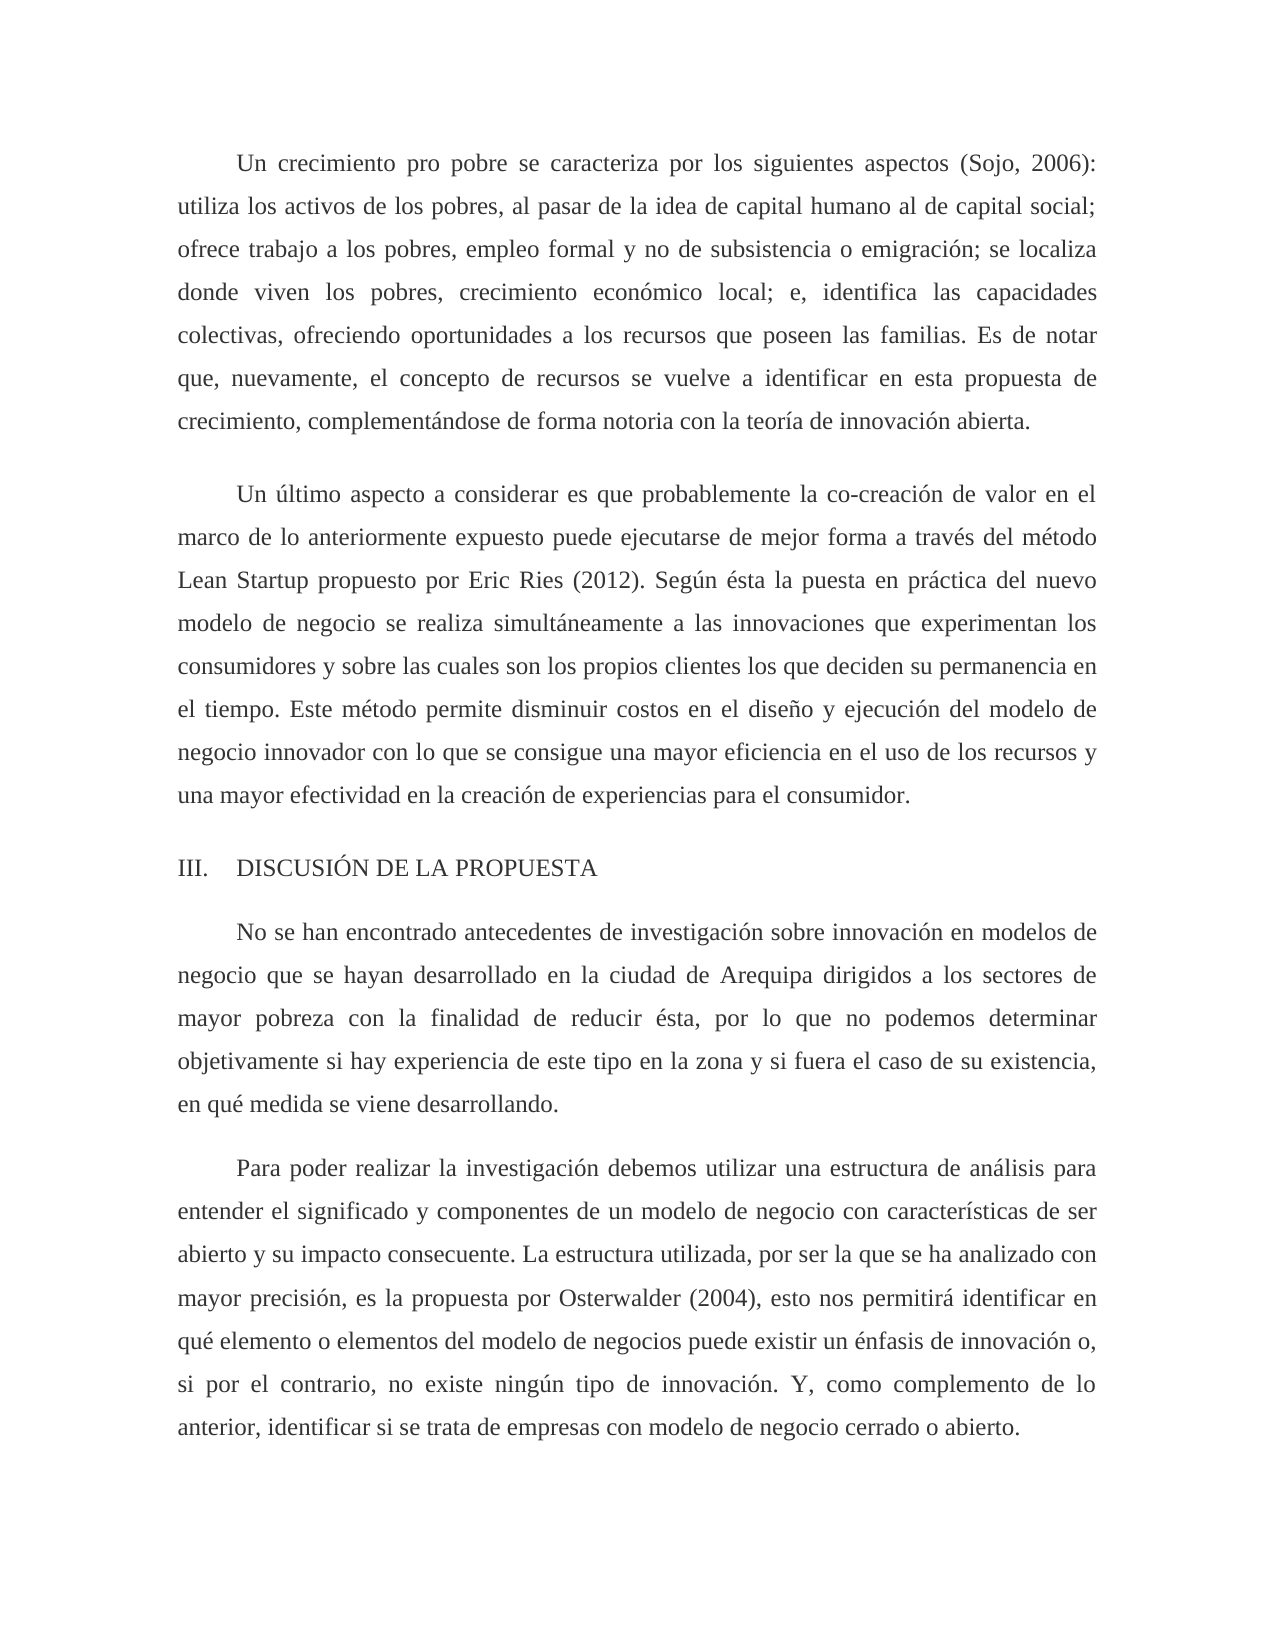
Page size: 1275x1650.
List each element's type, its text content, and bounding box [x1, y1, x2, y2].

text Para poder realizar la investigación debemos utilizar una estructura de análisis para entender el significado y componentes de un modelo de negocio con características de ser abierto y su impacto consecuente. La estructura utilizada, por ser la que se ha analizado con mayor precisión, es la propuesta por Osterwalder (2004), esto nos permitirá identificar en qué elemento o elementos del modelo de negocios puede existir un énfasis de innovación o, si por el contrario, no existe ningún tipo de innovación. Y, como complemento de lo anterior, identificar si se trata de empresas con modelo de negocio cerrado o abierto. [177, 1153, 1098, 1441]
text No se han encontrado antecedentes de investigación sobre innovación en modelos de negocio que se hayan desarrollado en la ciudad de Arequipa dirigidos a los sectores de mayor pobreza con la finalidad de reducir ésta, por lo que no podemos determinar objetivamente si hay experiencia de este tipo en la zona y si fuera el caso de su existencia, en qué medida se viene desarrollando. [177, 917, 1098, 1118]
text III. DISCUSIÓN DE LA PROPUESTA [177, 853, 1098, 882]
text Un último aspecto a considerar es que probablemente la co-creación de valor en el marco de lo anteriormente expuesto puede ejecutarse de mejor forma a través del método Lean Startup propuesto por Eric Ries (2012). Según ésta la puesta en práctica del nuevo modelo de negocio se realiza simultáneamente a las innovaciones que experimentan los consumidores y sobre las cuales son los propios clientes los que deciden su permanencia en el tiempo. Este método permite disminuir costos en el diseño y ejecución del modelo de negocio innovador con lo que se consigue una mayor eficiencia en el uso de los recursos y una mayor efectividad en la creación de experiencias para el consumidor. [177, 479, 1098, 809]
text Un crecimiento pro pobre se caracteriza por los siguientes aspectos (Sojo, 2006): utiliza los activos de los pobres, al pasar de la idea de capital humano al de capital social; ofrece trabajo a los pobres, empleo formal y no de subsistencia o emigración; se localiza donde viven los pobres, crecimiento económico local; e, identifica las capacidades colectivas, ofreciendo oportunidades a los recursos que poseen las familias. Es de notar que, nuevamente, el concepto de recursos se vuelve a identificar en esta propuesta de crecimiento, complementándose de forma notoria con la teoría de innovación abierta. [177, 148, 1098, 435]
